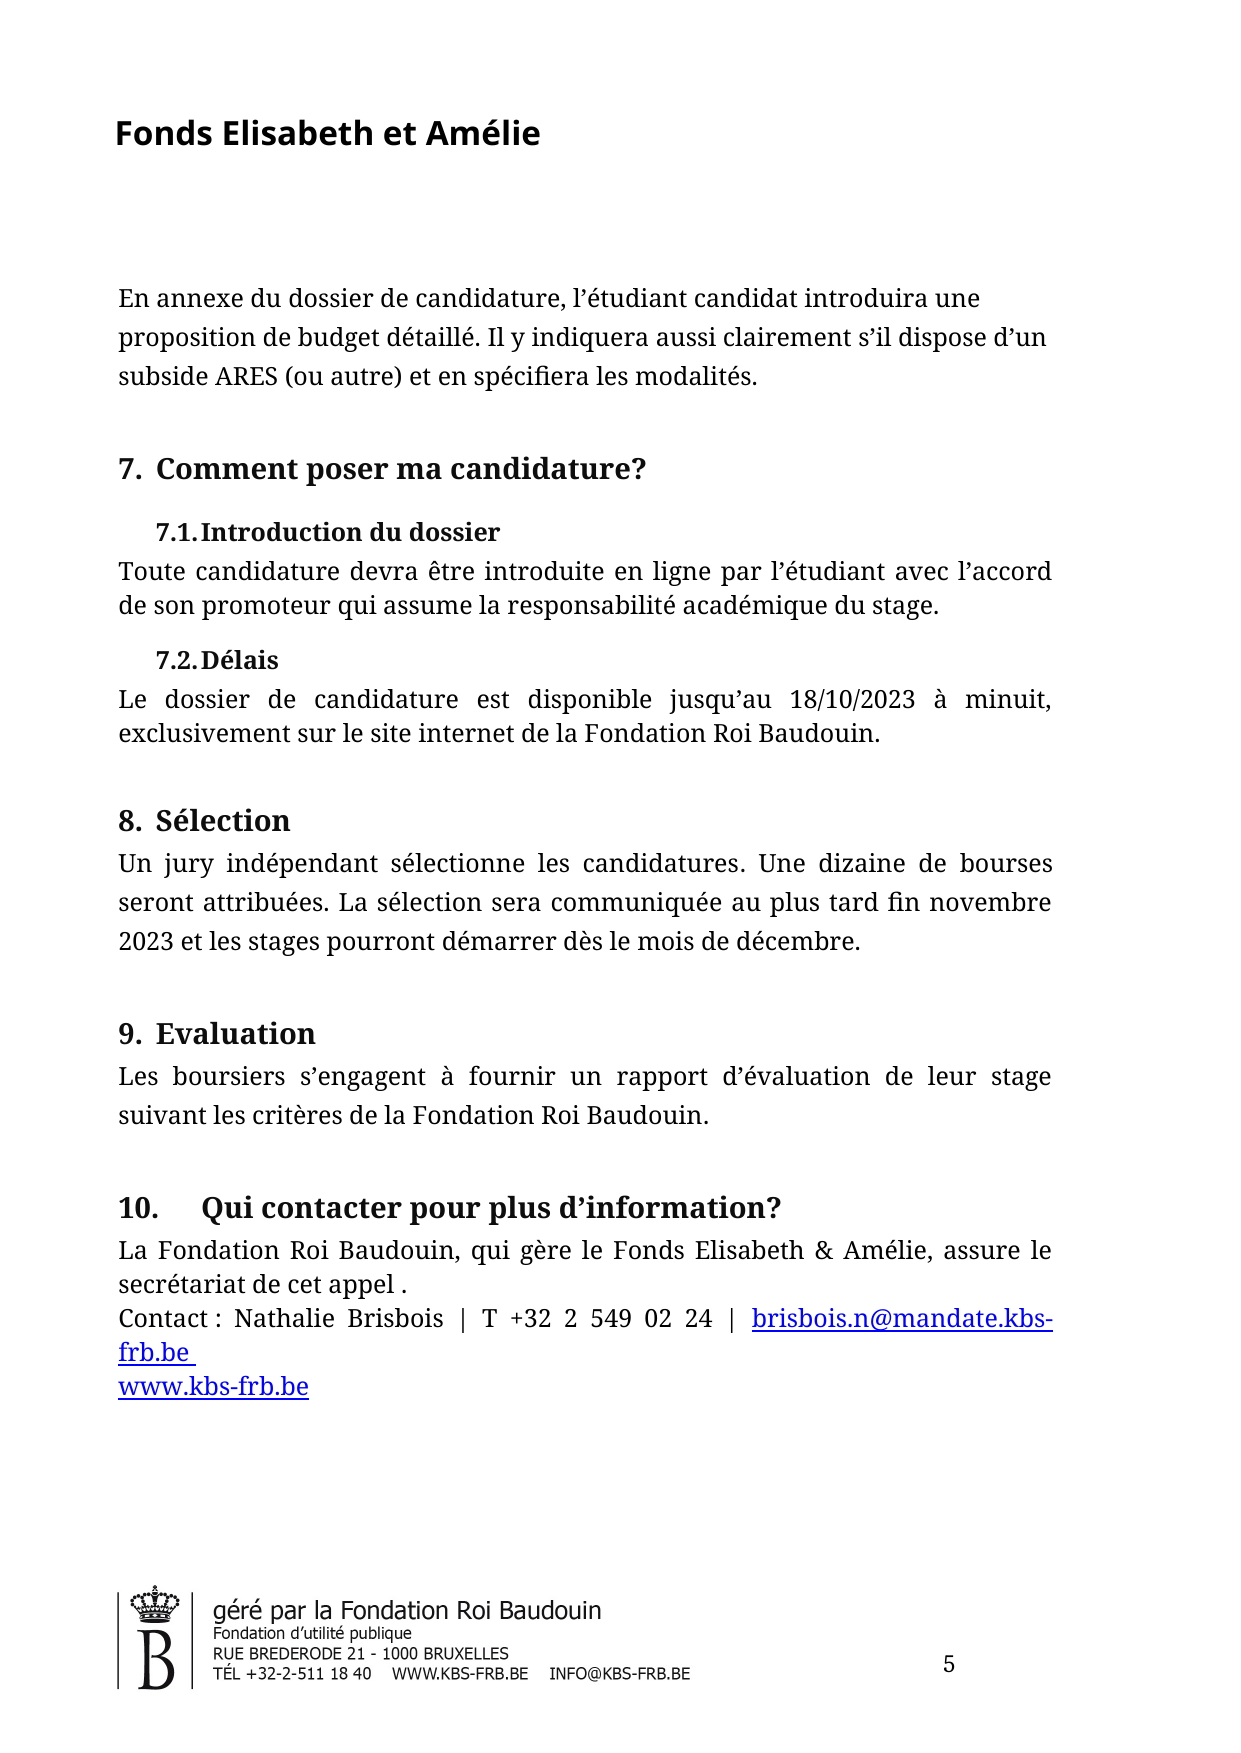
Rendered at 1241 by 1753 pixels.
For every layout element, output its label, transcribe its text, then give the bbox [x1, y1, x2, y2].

subtitle Introduction du dossier [156, 514, 1053, 549]
picture [104, 1580, 813, 1699]
text La Fondation Roi Baudouin, qui gère le Fonds Elisabeth & Amélie, assure le secrétariat de cet appel . [118, 1233, 1053, 1301]
text En annexe du dossier de candidature, l’étudiant candidat introduira une proposition de budget détaillé. Il y indiquera aussi clairement s’il dispose d’un subside ARES (ou autre) et en spécifiera les modalités. [118, 281, 1053, 393]
subtitle Délais [156, 643, 1053, 677]
text Les boursiers s’engagent à fournir un rapport d’évaluation de leur stage suivant les critères de la Fondation Roi Baudouin. [118, 1059, 1053, 1132]
text Toute candidature devra être introduite en ligne par l’étudiant avec l’accord de son promoteur qui assume la responsabilité académique du stage. [118, 554, 1053, 622]
text Le dossier de candidature est disponible jusqu’au 18/10/2023 à minuit, exclusivement sur le site internet de la Fondation Roi Baudouin. [118, 682, 1053, 750]
subtitle Evaluation [118, 1013, 1053, 1053]
subtitle Qui contacter pour plus d’information? [118, 1187, 1053, 1227]
subtitle Comment poser ma candidature? [118, 448, 1053, 488]
text Un jury indépendant sélectionne les candidatures. Une dizaine de bourses seront attribuées. La sélection sera communiquée au plus tard fin novembre 2023 et les stages pourront démarrer dès le mois de décembre. [118, 846, 1053, 958]
text Contact : Nathalie Brisbois | T +32 2 549 02 24 | brisbois.n@mandate.kbs-frb.be [118, 1301, 1053, 1369]
subtitle Sélection [118, 800, 1053, 840]
text www.kbs-frb.be [118, 1369, 1053, 1403]
